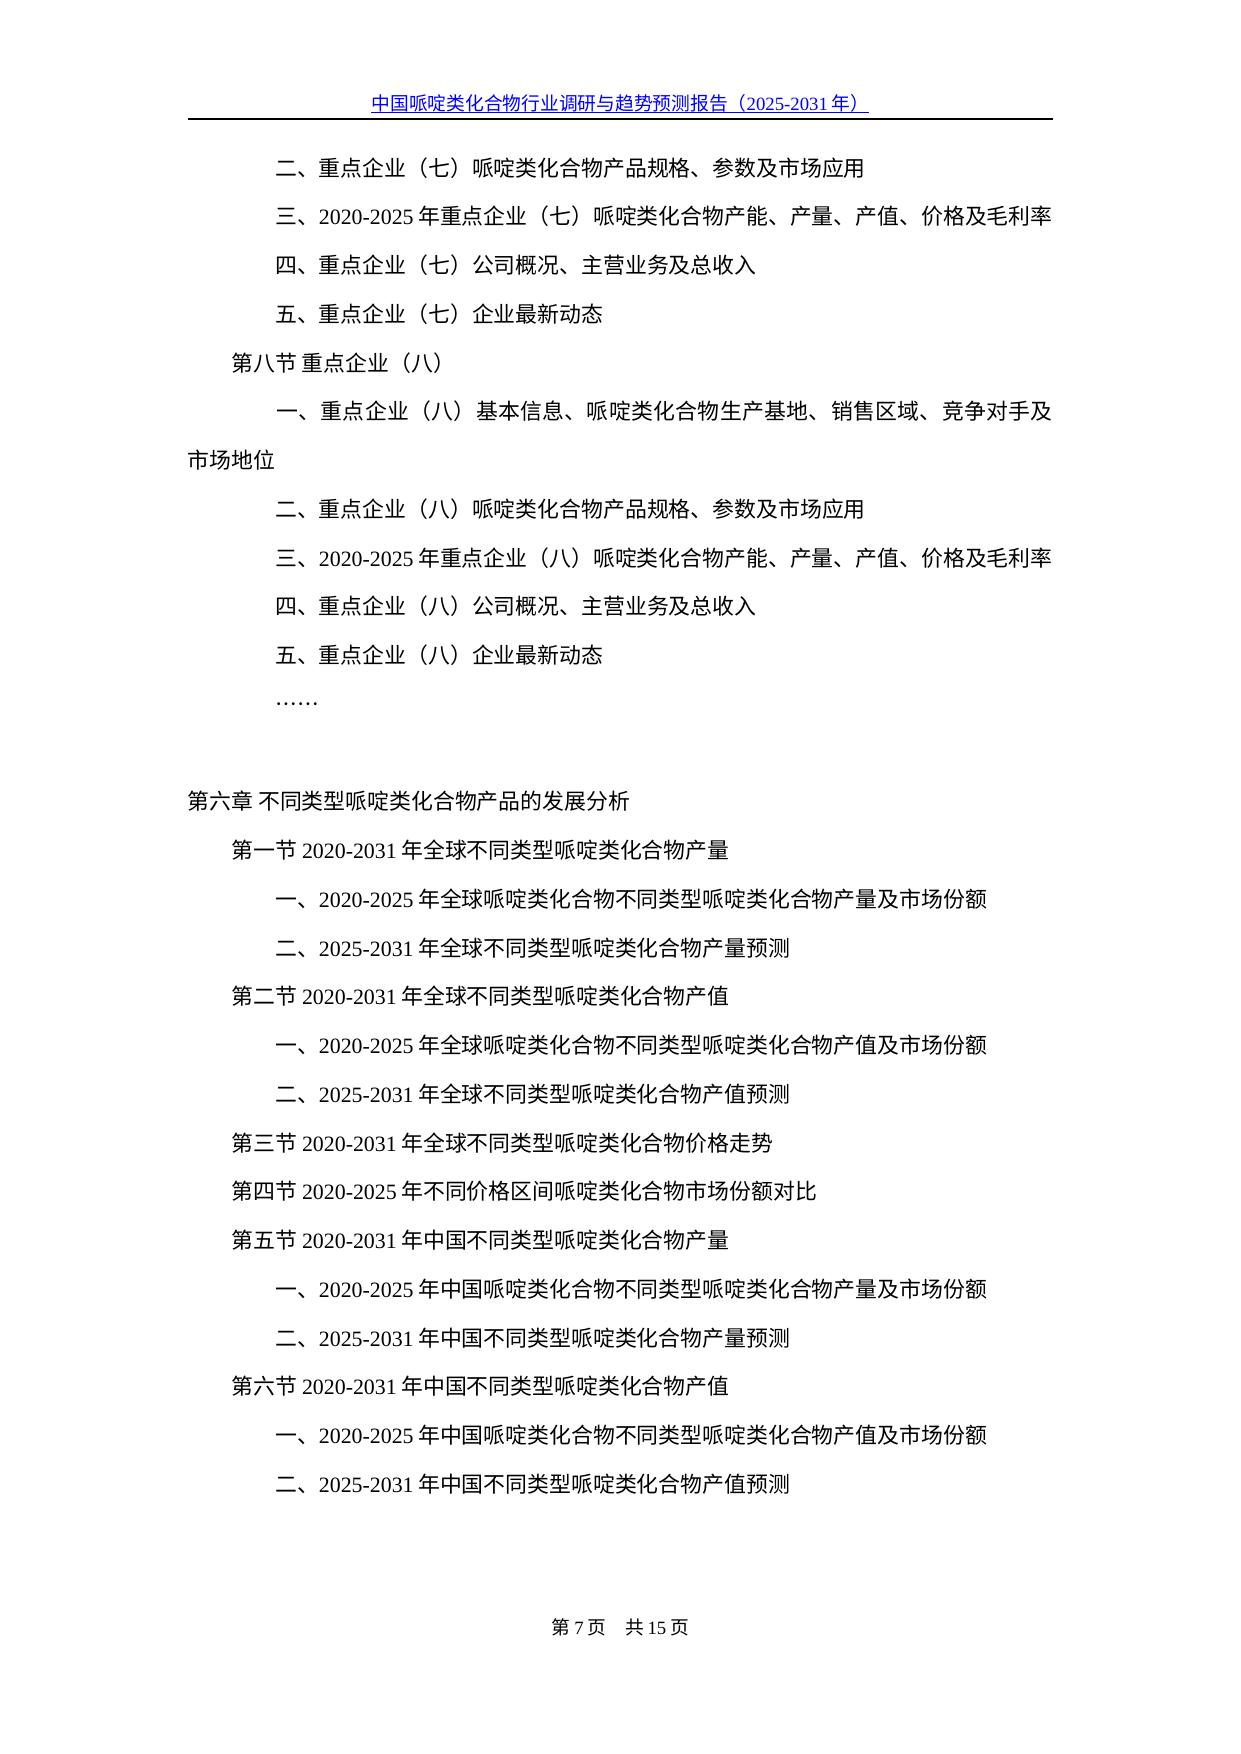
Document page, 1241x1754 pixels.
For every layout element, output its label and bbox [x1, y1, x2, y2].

text [187, 150, 1053, 1499]
